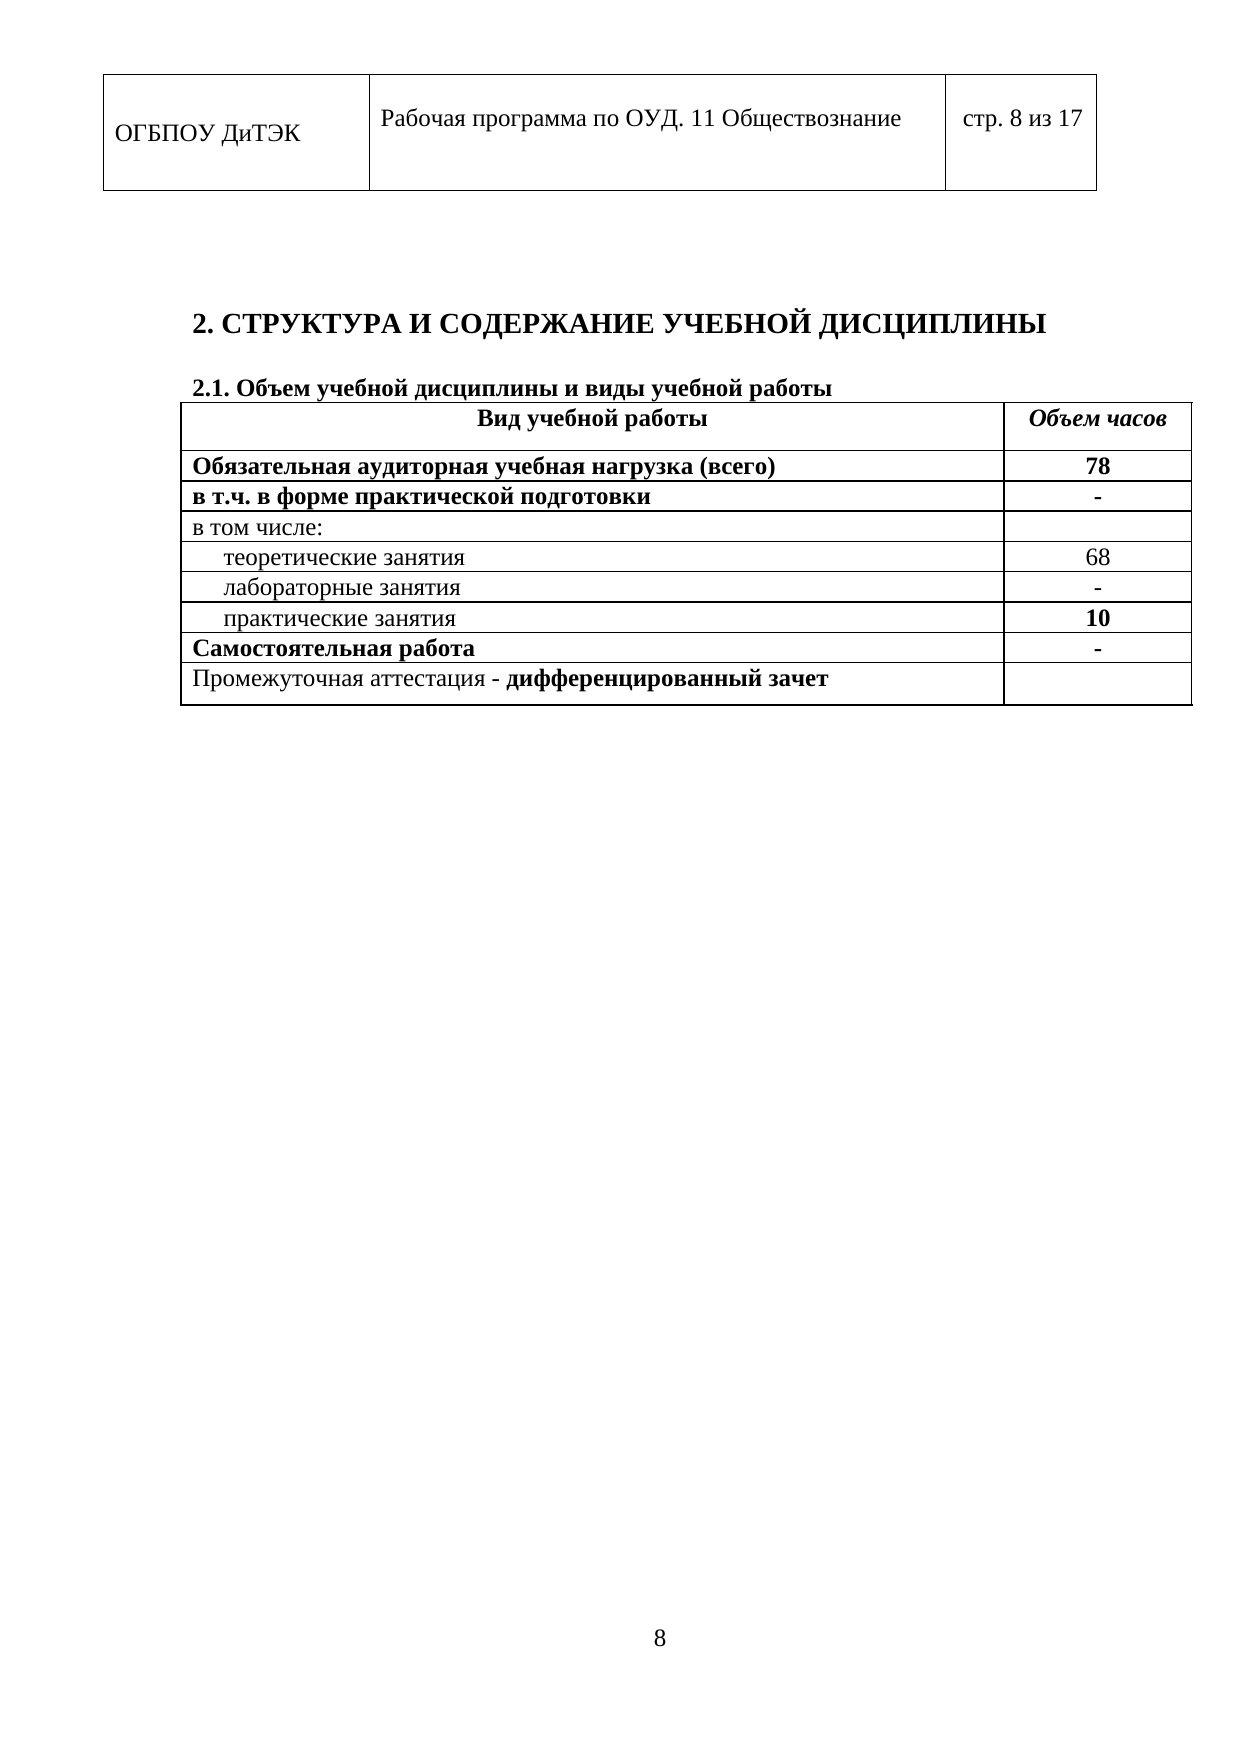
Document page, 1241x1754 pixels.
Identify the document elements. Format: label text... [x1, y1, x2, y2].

table_cell - [1005, 482, 1191, 510]
text 2.1. Объем учебной дисциплины и виды учебной работы [192, 373, 1128, 402]
table_cell 10 [1005, 603, 1191, 631]
table_cell практические занятия [182, 603, 1003, 631]
table_cell в т.ч. в форме практической подготовки [182, 482, 1003, 510]
table_cell Самостоятельная работа [182, 633, 1003, 662]
table_cell [1005, 512, 1191, 541]
table_cell 78 [1005, 451, 1191, 480]
table_cell - [1005, 633, 1191, 662]
table_cell [1005, 663, 1191, 704]
table_cell Промежуточная аттестация - дифференцированный зачет [182, 663, 1003, 704]
table_cell 68 [1005, 542, 1191, 571]
table_cell в том числе: [182, 512, 1003, 541]
table_cell теоретические занятия [182, 542, 1003, 571]
text 2. СТРУКТУРА И СОДЕРЖАНИЕ УЧЕБНОЙ ДИСЦИПЛИНЫ [192, 306, 1128, 339]
table_cell - [1005, 572, 1191, 601]
table_header Вид учебной работы [182, 403, 1003, 449]
table_header Объем часов [1005, 403, 1191, 449]
table_cell лабораторные занятия [182, 572, 1003, 601]
table_cell Обязательная аудиторная учебная нагрузка (всего) [182, 451, 1003, 480]
